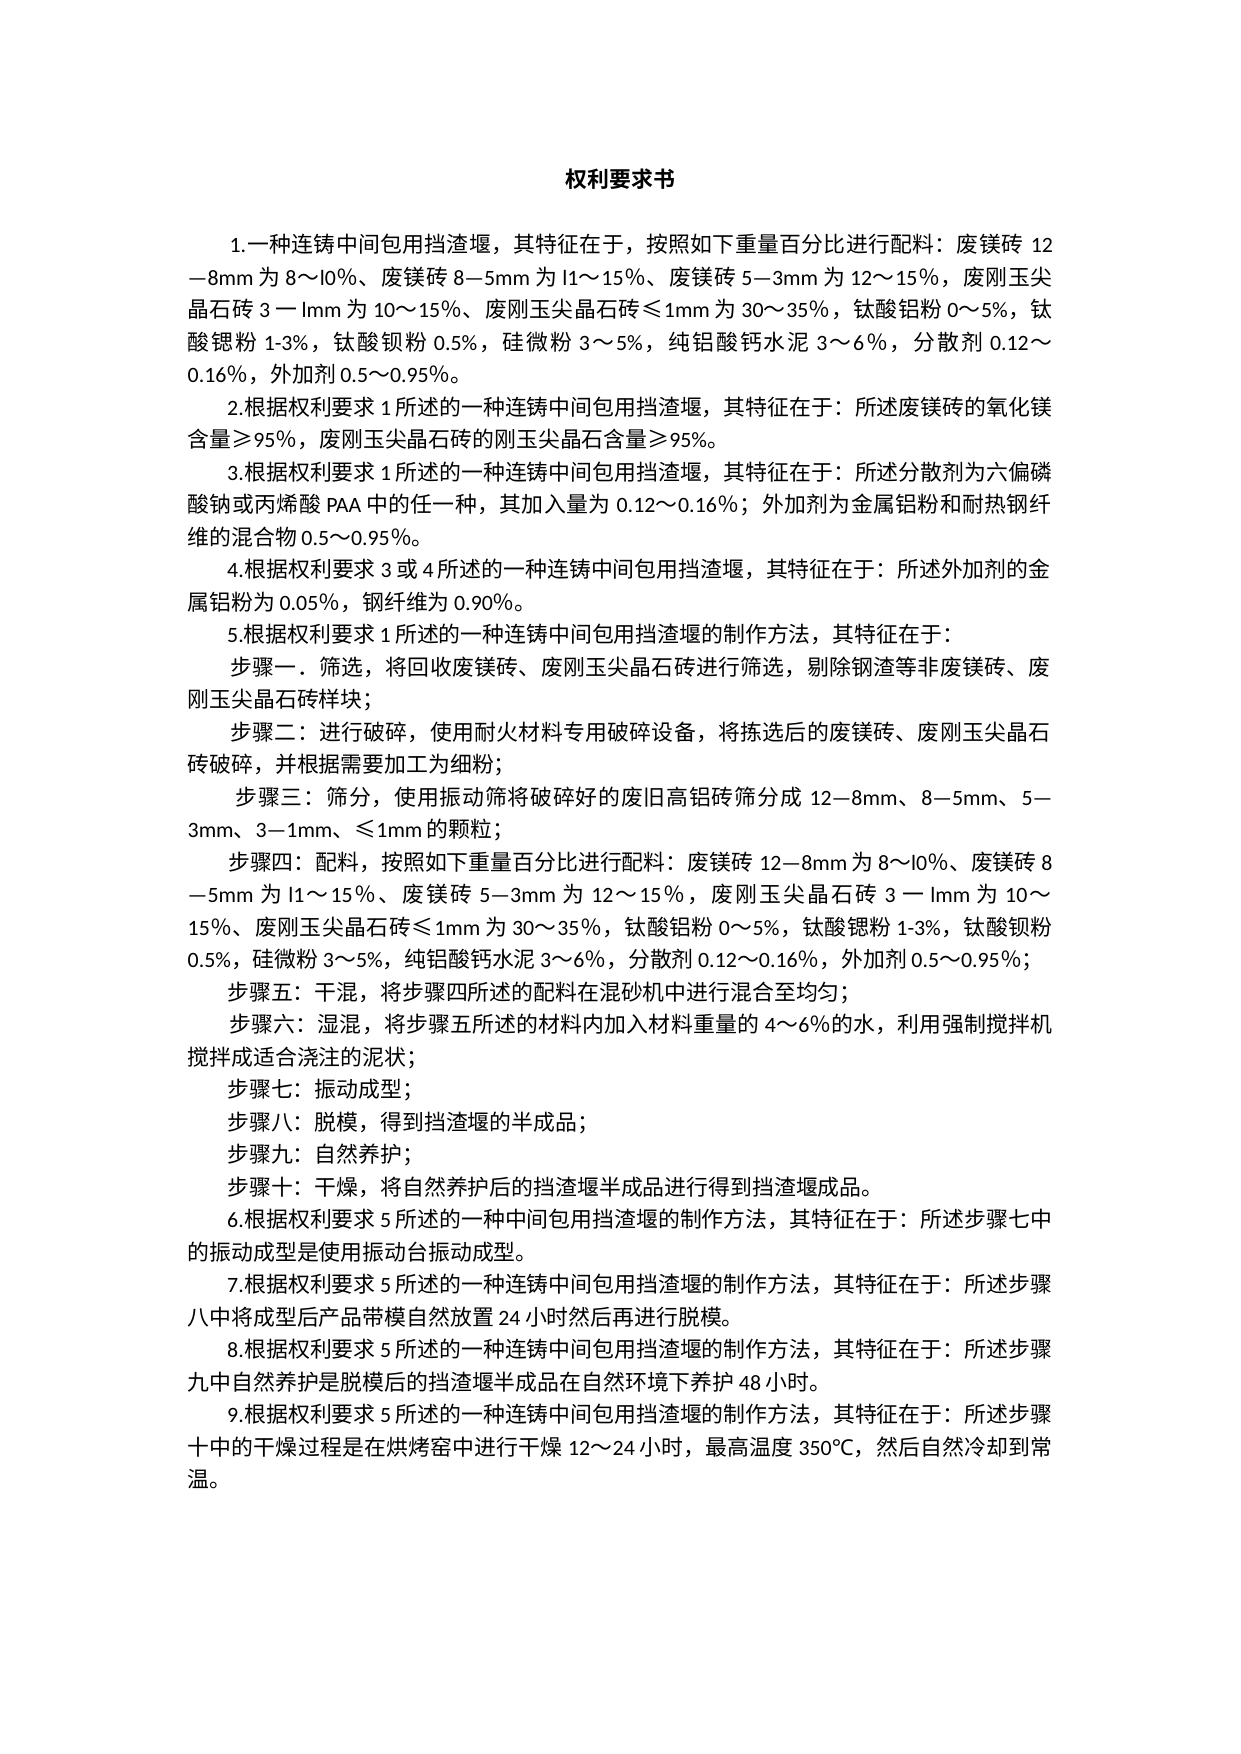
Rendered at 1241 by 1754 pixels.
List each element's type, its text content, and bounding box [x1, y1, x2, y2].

text 7.根据权利要求5所述的一种连铸中间包用挡渣堰的制作方法，其特征在于：所述步骤八中将成型后产品带模自然放置24小时然后再进行脱模。 [187, 1267, 1053, 1332]
text 步骤十：干燥，将自然养护后的挡渣堰半成品进行得到挡渣堰成品。 [187, 1169, 1053, 1202]
text 9.根据权利要求5所述的一种连铸中间包用挡渣堰的制作方法，其特征在于：所述步骤十中的干燥过程是在烘烤窑中进行干燥12～24小时，最高温度350℃，然后自然冷却到常温。 [187, 1397, 1053, 1494]
text 6.根据权利要求5所述的一种中间包用挡渣堰的制作方法，其特征在于：所述步骤七中的振动成型是使用振动台振动成型。 [187, 1202, 1053, 1267]
text 步骤八：脱模，得到挡渣堰的半成品； [187, 1104, 1053, 1137]
text 步骤一．筛选，将回收废镁砖、废刚玉尖晶石砖进行筛选，剔除钢渣等非废镁砖、废刚玉尖晶石砖样块； [187, 649, 1053, 714]
text 1.一种连铸中间包用挡渣堰，其特征在于，按照如下重量百分比进行配料：废镁砖12—8mm为8～l0％、废镁砖8—5mm为l1～15％、废镁砖5—3mm为12～15％，废刚玉尖晶石砖3一lmm为10～15％、废刚玉尖晶石砖≤1mm为30～35％，钛酸铝粉0～5%，钛酸锶粉1-3%，钛酸钡粉0.5%，硅微粉3～5%，纯铝酸钙水泥3～6％，分散剂0.12～0.16％，外加剂0.5～0.95％。 [187, 227, 1053, 389]
text 3.根据权利要求1所述的一种连铸中间包用挡渣堰，其特征在于：所述分散剂为六偏磷酸钠或丙烯酸PAA中的任一种，其加入量为0.12～0.16％；外加剂为金属铝粉和耐热钢纤维的混合物0.5～0.95％。 [187, 454, 1053, 552]
text 2.根据权利要求1所述的一种连铸中间包用挡渣堰，其特征在于：所述废镁砖的氧化镁含量≥95％，废刚玉尖晶石砖的刚玉尖晶石含量≥95%。 [187, 389, 1053, 454]
text 步骤五：干混，将步骤四所述的配料在混砂机中进行混合至均匀； [187, 974, 1053, 1007]
text 8.根据权利要求5所述的一种连铸中间包用挡渣堰的制作方法，其特征在于：所述步骤九中自然养护是脱模后的挡渣堰半成品在自然环境下养护48小时。 [187, 1332, 1053, 1397]
text 5.根据权利要求1所述的一种连铸中间包用挡渣堰的制作方法，其特征在于： [187, 617, 1053, 649]
text 步骤三：筛分，使用振动筛将破碎好的废旧高铝砖筛分成12—8mm、8—5mm、5—3mm、3—1mm、≤1mm的颗粒； [187, 779, 1053, 844]
text 权利要求书 [187, 162, 1053, 194]
text 步骤六：湿混，将步骤五所述的材料内加入材料重量的4～6％的水，利用强制搅拌机搅拌成适合浇注的泥状； [187, 1007, 1053, 1072]
text 步骤四：配料，按照如下重量百分比进行配料：废镁砖12—8mm为8～l0％、废镁砖8—5mm为l1～15％、废镁砖5—3mm为12～15％，废刚玉尖晶石砖3一lmm为10～15％、废刚玉尖晶石砖≤1mm为30～35％，钛酸铝粉0～5%，钛酸锶粉1-3%，钛酸钡粉0.5%，硅微粉3～5%，纯铝酸钙水泥3～6％，分散剂0.12～0.16％，外加剂0.5～0.95％； [187, 844, 1053, 974]
text 步骤二：进行破碎，使用耐火材料专用破碎设备，将拣选后的废镁砖、废刚玉尖晶石砖破碎，并根据需要加工为细粉； [187, 714, 1053, 779]
text 步骤七：振动成型； [187, 1072, 1053, 1104]
text 步骤九：自然养护； [187, 1137, 1053, 1169]
text 4.根据权利要求3或4所述的一种连铸中间包用挡渣堰，其特征在于：所述外加剂的金属铝粉为0.05％，钢纤维为0.90％。 [187, 552, 1053, 617]
